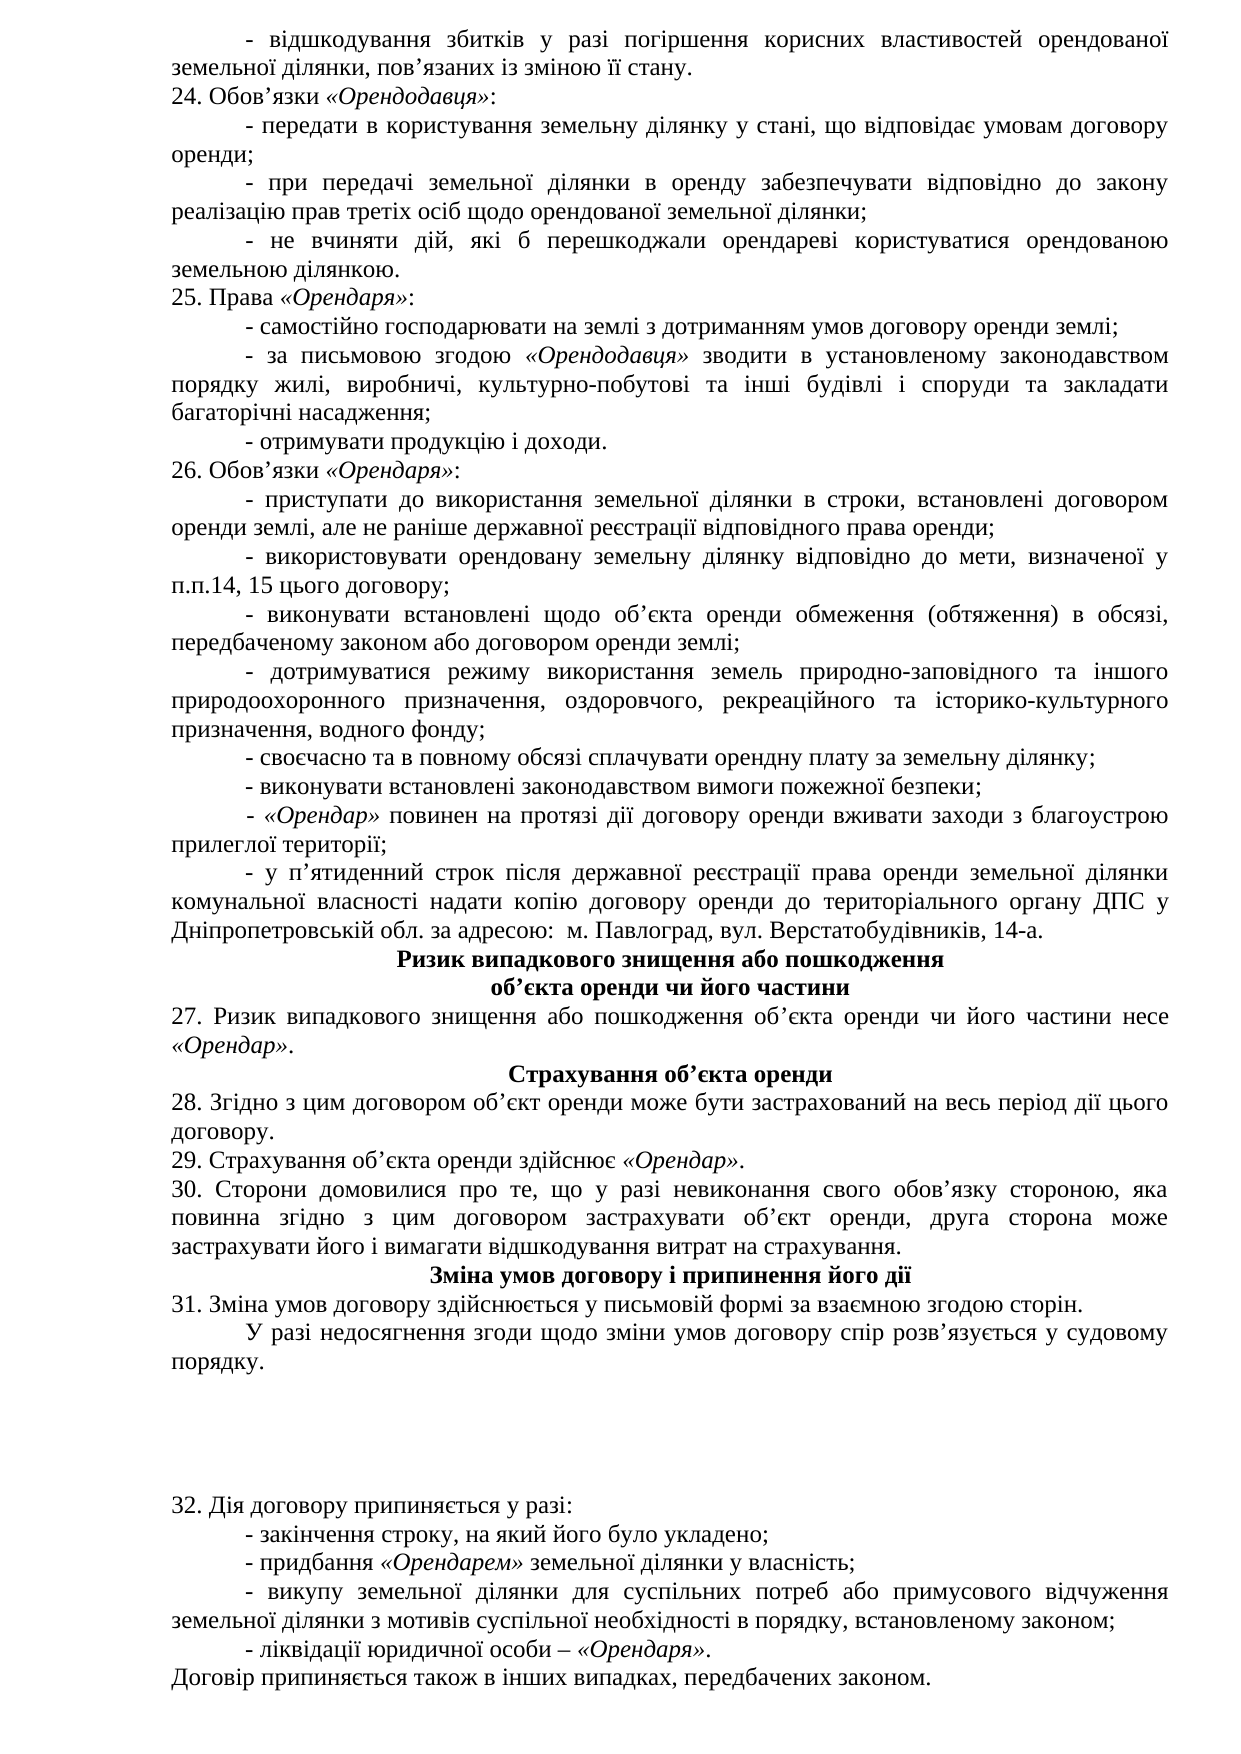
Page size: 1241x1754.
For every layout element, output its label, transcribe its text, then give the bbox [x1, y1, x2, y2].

text Договір припиняється також в інших випадках, передбачених законом. [171, 1662, 1169, 1691]
text 28. Згідно з цим договором об’єкт оренди може бути застрахований на весь період дії цього договору. [171, 1087, 1169, 1145]
text - у п’ятиденний строк після державної реєстрації права оренди земельної ділянки комунальної власності надати копію договору оренди до територіального органу ДПС у Дніпропетровській обл. за адресою: м. Павлоград, вул. Верстатобудівників, 14-а. [171, 857, 1169, 944]
text - самостійно господарювати на землі з дотриманням умов договору оренди землі; [171, 311, 1169, 340]
text 25. Права «Орендаря»: [171, 282, 1169, 311]
text - придбання «Орендарем» земельної ділянки у власність; [171, 1547, 1169, 1576]
text Ризик випадкового знищення або пошкодження [171, 944, 1169, 972]
text - при передачі земельної ділянки в оренду забезпечувати відповідно до закону реалізацію прав третіх осіб щодо орендованої земельної ділянки; [171, 167, 1169, 225]
text 29. Страхування об’єкта оренди здійснює «Орендар». [171, 1145, 1169, 1174]
text - не вчиняти дій, які б перешкоджали орендареві користуватися орендованою земельною ділянкою. [171, 225, 1169, 282]
text 30. Сторони домовилися про те, що у разі невиконання свого обов’язку стороною, яка повинна згідно з цим договором застрахувати об’єкт оренди, друга сторона може застрахувати його і вимагати відшкодування витрат на страхування. [171, 1174, 1169, 1260]
text - передати в користування земельну ділянку у стані, що відповідає умовам договору оренди; [171, 110, 1169, 167]
text Зміна умов договору і припинення його дії [171, 1260, 1169, 1289]
text - приступати до використання земельної ділянки в строки, встановлені договором оренди землі, але не раніше державної реєстрації відповідного права оренди; [171, 484, 1169, 541]
text Страхування об’єкта оренди [171, 1059, 1169, 1087]
text - отримувати продукцію і доходи. [171, 426, 1169, 455]
text - виконувати встановлені законодавством вимоги пожежної безпеки; [171, 771, 1169, 800]
text 32. Дія договору припиняється у разі: [171, 1490, 1169, 1519]
text 26. Обов’язки «Орендаря»: [171, 455, 1169, 484]
text 31. Зміна умов договору здійснюється у письмовій формі за взаємною згодою сторін. [171, 1289, 1169, 1317]
text - відшкодування збитків у разі погіршення корисних властивостей орендованої земельної ділянки, пов’язаних із зміною її стану. [171, 24, 1169, 81]
text - дотримуватися режиму використання земель природно-заповідного та іншого природоохоронного призначення, оздоровчого, рекреаційного та історико-культурного призначення, водного фонду; [171, 656, 1169, 742]
text - закінчення строку, на який його було укладено; [171, 1519, 1169, 1547]
text 24. Обов’язки «Орендодавця»: [171, 81, 1169, 110]
text - за письмовою згодою «Орендодавця» зводити в установленому законодавством порядку жилі, виробничі, культурно-побутові та інші будівлі і споруди та закладати багаторічні насадження; [171, 340, 1169, 426]
text - ліквідації юридичної особи – «Орендаря». [171, 1634, 1169, 1662]
text - «Орендар» повинен на протязі дії договору оренди вживати заходи з благоустрою прилеглої території; [171, 800, 1169, 857]
text - використовувати орендовану земельну ділянку відповідно до мети, визначеної у п.п.14, 15 цього договору; [171, 541, 1169, 599]
text 27. Ризик випадкового знищення або пошкодження об’єкта оренди чи його частини несе «Орендар». [171, 1001, 1169, 1059]
text - своєчасно та в повному обсязі сплачувати орендну плату за земельну ділянку; [171, 742, 1169, 771]
text - виконувати встановлені щодо об’єкта оренди обмеження (обтяження) в обсязі, передбаченому законом або договором оренди землі; [171, 599, 1169, 656]
text - викупу земельної ділянки для суспільних потреб або примусового відчуження земельної ділянки з мотивів суспільної необхідності в порядку, встановленому законом; [171, 1576, 1169, 1634]
text об’єкта оренди чи його частини [171, 972, 1169, 1001]
text У разі недосягнення згоди щодо зміни умов договору спір розв’язується у судовому порядку. [171, 1317, 1169, 1375]
